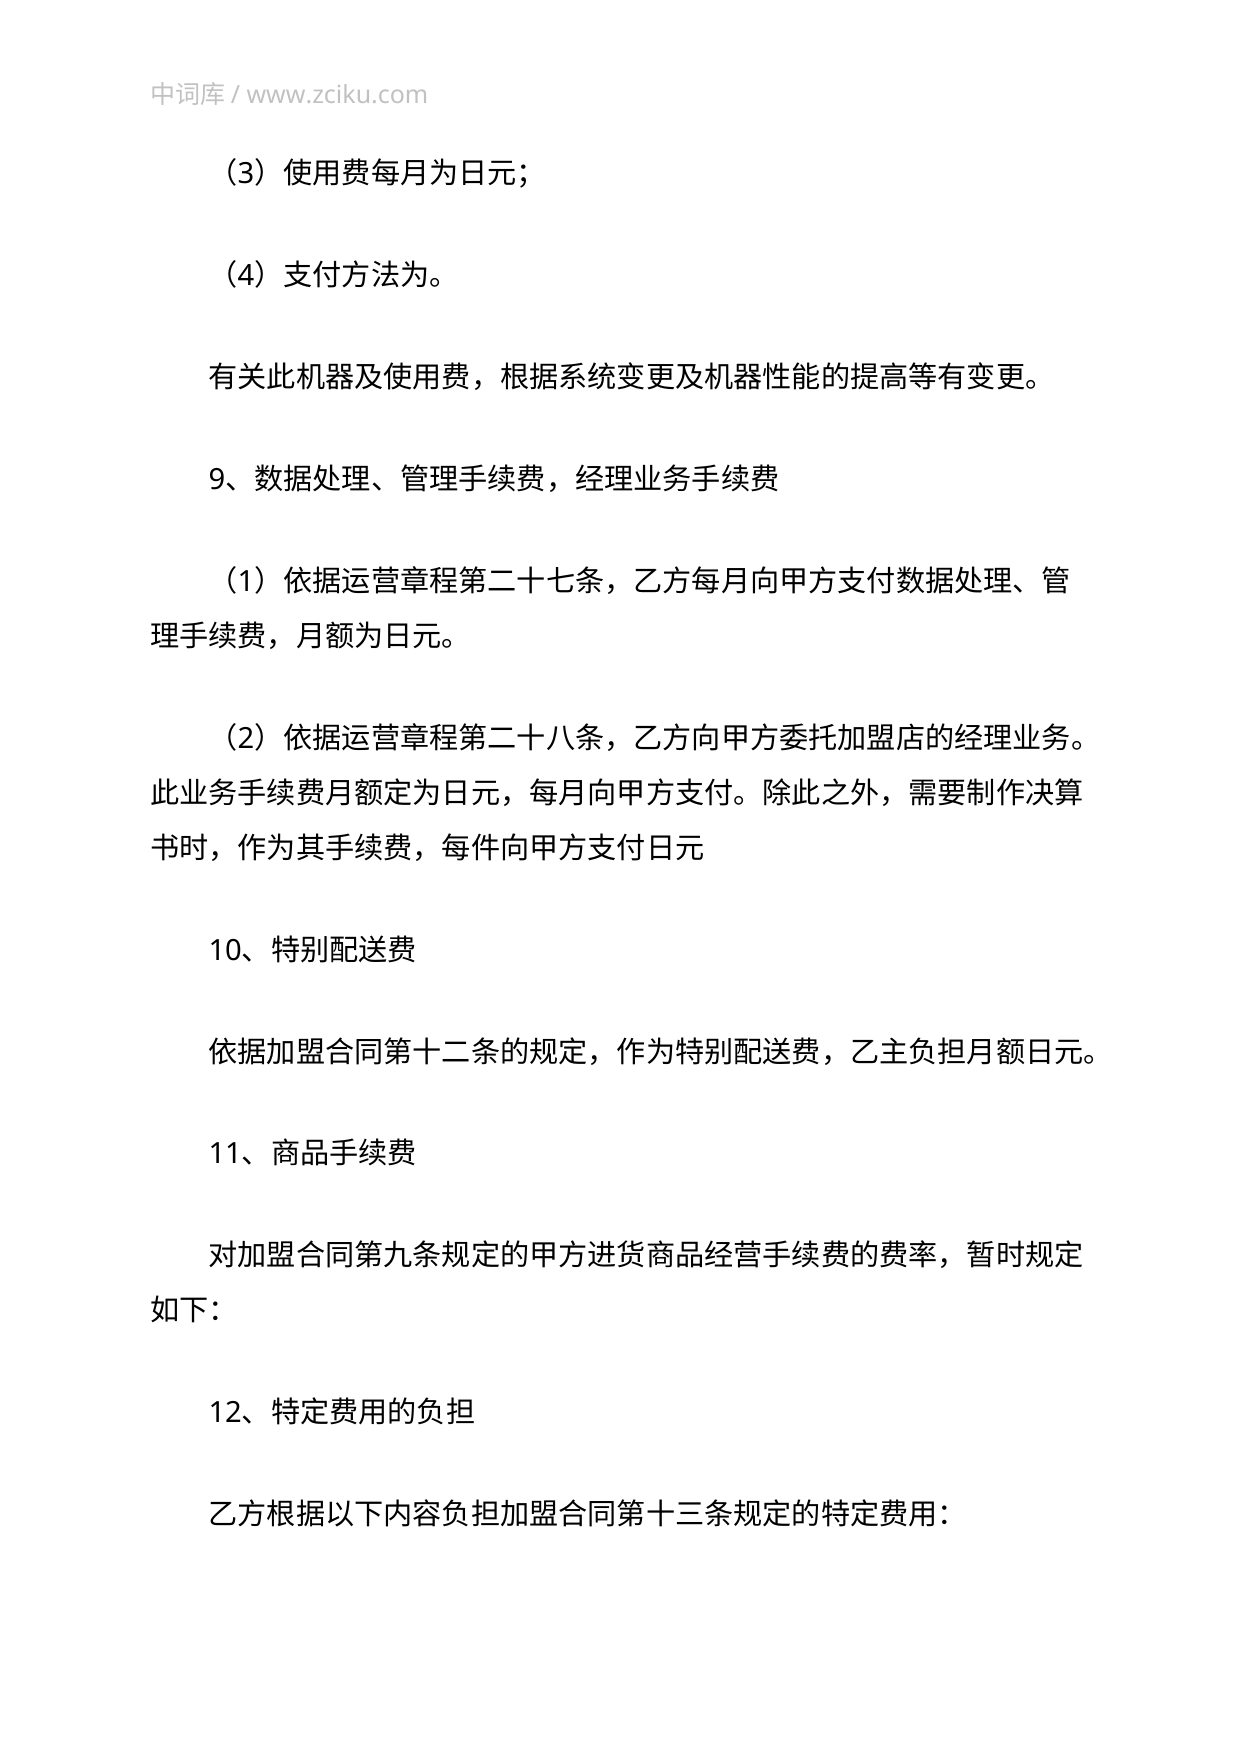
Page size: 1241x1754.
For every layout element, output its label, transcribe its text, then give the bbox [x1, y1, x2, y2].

text 对加盟合同第九条规定的甲方进货商品经营手续费的费率，暂时规定如下： [150, 1232, 1090, 1329]
text （3）使用费每月为日元； [150, 150, 1090, 192]
text （1）依据运营章程第二十七条，乙方每月向甲方支付数据处理、管理手续费，月额为日元。 [150, 558, 1090, 655]
text 乙方根据以下内容负担加盟合同第十三条规定的特定费用： [150, 1491, 1090, 1533]
text 有关此机器及使用费，根据系统变更及机器性能的提高等有变更。 [150, 354, 1090, 396]
text 12、特定费用的负担 [150, 1388, 1090, 1431]
text （4）支付方法为。 [150, 252, 1090, 294]
text 依据加盟合同第十二条的规定，作为特别配送费，乙主负担月额日元。 [150, 1028, 1090, 1070]
text 10、特别配送费 [150, 926, 1090, 968]
text 9、数据处理、管理手续费，经理业务手续费 [150, 456, 1090, 498]
text 11、商品手续费 [150, 1130, 1090, 1172]
text （2）依据运营章程第二十八条，乙方向甲方委托加盟店的经理业务。此业务手续费月额定为日元，每月向甲方支付。除此之外，需要制作决算书时，作为其手续费，每件向甲方支付日元 [150, 714, 1090, 867]
